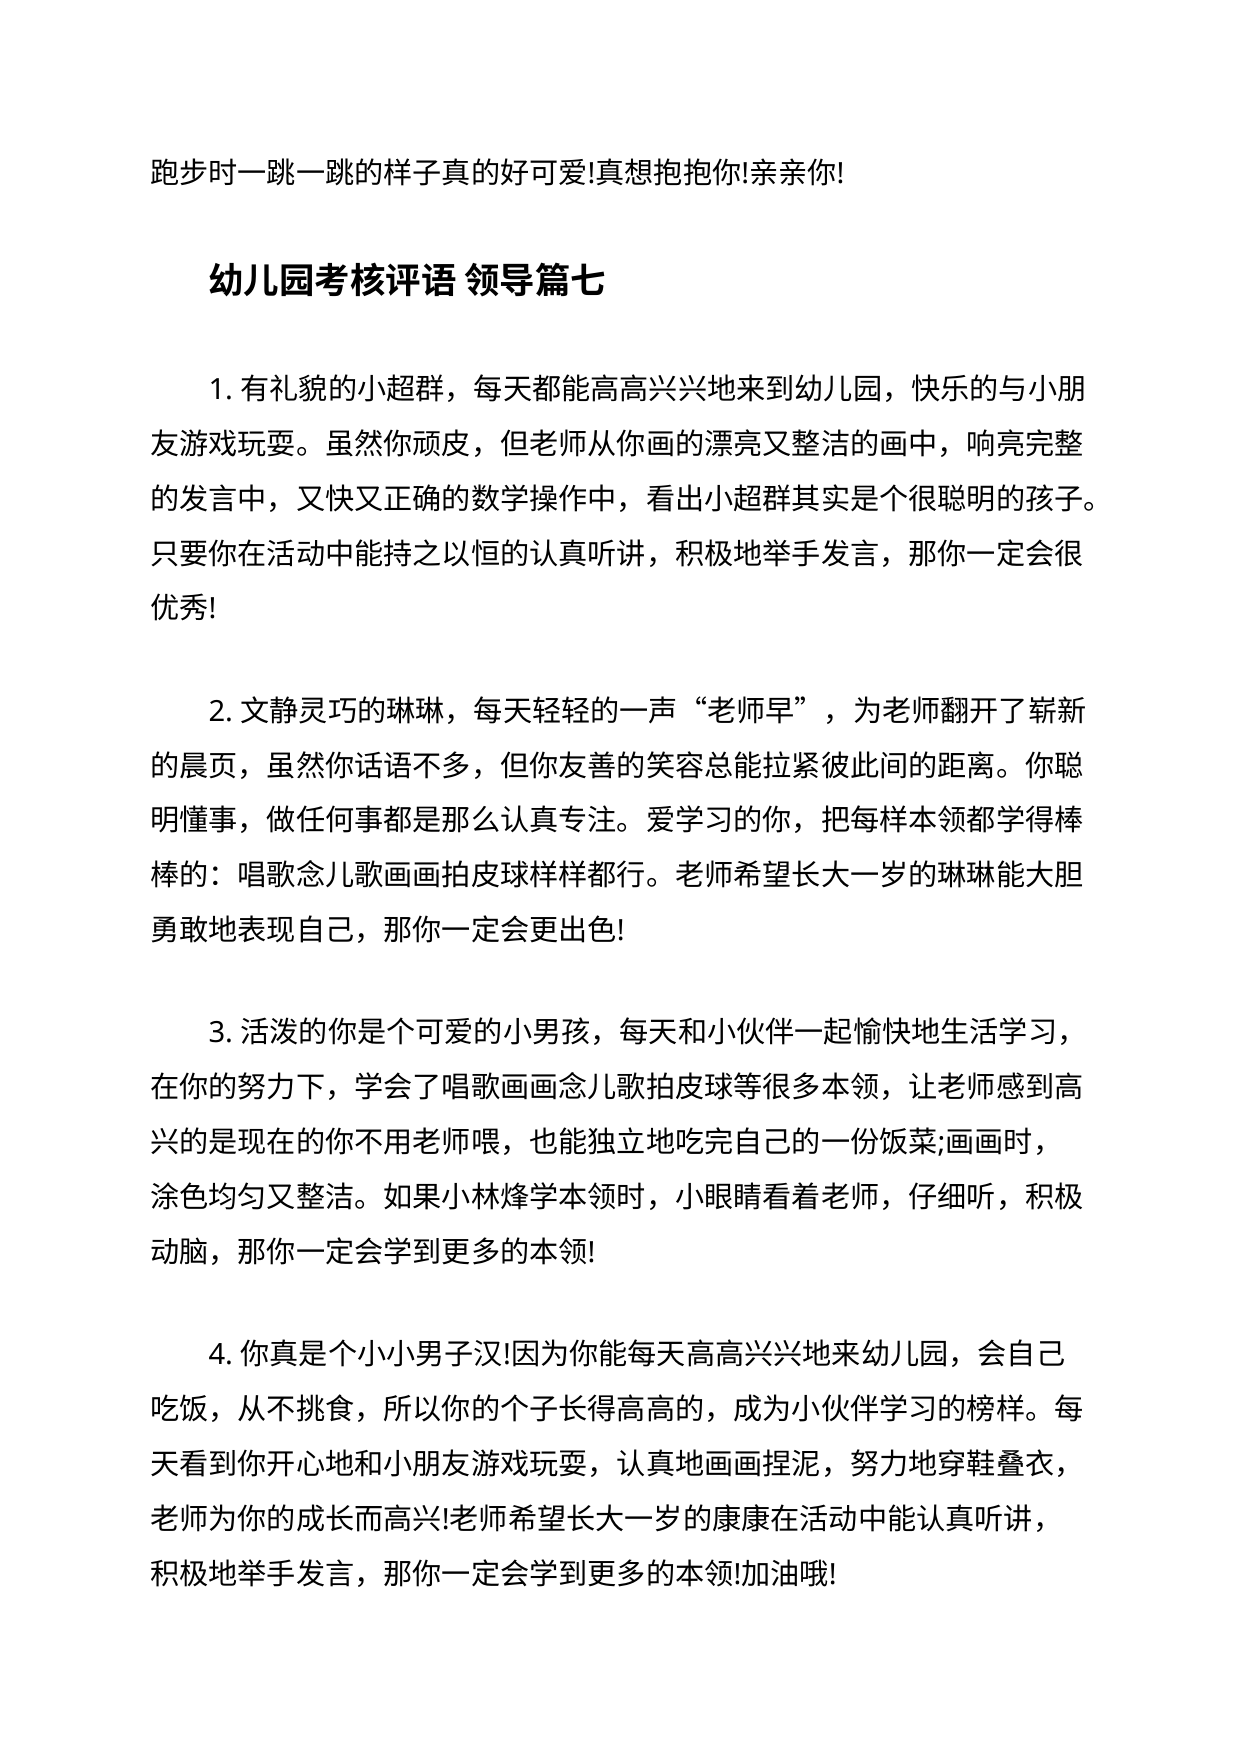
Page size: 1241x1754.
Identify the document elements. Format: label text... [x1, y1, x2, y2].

text 3. 活泼的你是个可爱的小男孩，每天和小伙伴一起愉快地生活学习，在你的努力下，学会了唱歌画画念儿歌拍皮球等很多本领，让老师感到高兴的是现在的你不用老师喂，也能独立地吃完自己的一份饭菜;画画时，涂色均匀又整洁。如果小林烽学本领时，小眼睛看着老师，仔细听，积极动脑，那你一定会学到更多的本领! [150, 1009, 1090, 1271]
text 1. 有礼貌的小超群，每天都能高高兴兴地来到幼儿园，快乐的与小朋友游戏玩耍。虽然你顽皮，但老师从你画的漂亮又整洁的画中，响亮完整的发言中，又快又正确的数学操作中，看出小超群其实是个很聪明的孩子。只要你在活动中能持之以恒的认真听讲，积极地举手发言，那你一定会很优秀! [150, 365, 1090, 627]
text 2. 文静灵巧的琳琳，每天轻轻的一声“老师早”，为老师翻开了崭新的晨页，虽然你话语不多，但你友善的笑容总能拉紧彼此间的距离。你聪明懂事，做任何事都是那么认真专注。爱学习的你，把每样本领都学得棒棒的：唱歌念儿歌画画拍皮球样样都行。老师希望长大一岁的琳琳能大胆勇敢地表现自己，那你一定会更出色! [150, 687, 1090, 949]
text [150, 150, 1090, 192]
text 幼儿园考核评语 领导篇七 [150, 252, 1090, 303]
text 4. 你真是个小小男子汉!因为你能每天高高兴兴地来幼儿园，会自己吃饭，从不挑食，所以你的个子长得高高的，成为小伙伴学习的榜样。每天看到你开心地和小朋友游戏玩耍，认真地画画捏泥，努力地穿鞋叠衣，老师为你的成长而高兴!老师希望长大一岁的康康在活动中能认真听讲，积极地举手发言，那你一定会学到更多的本领!加油哦! [150, 1331, 1090, 1593]
